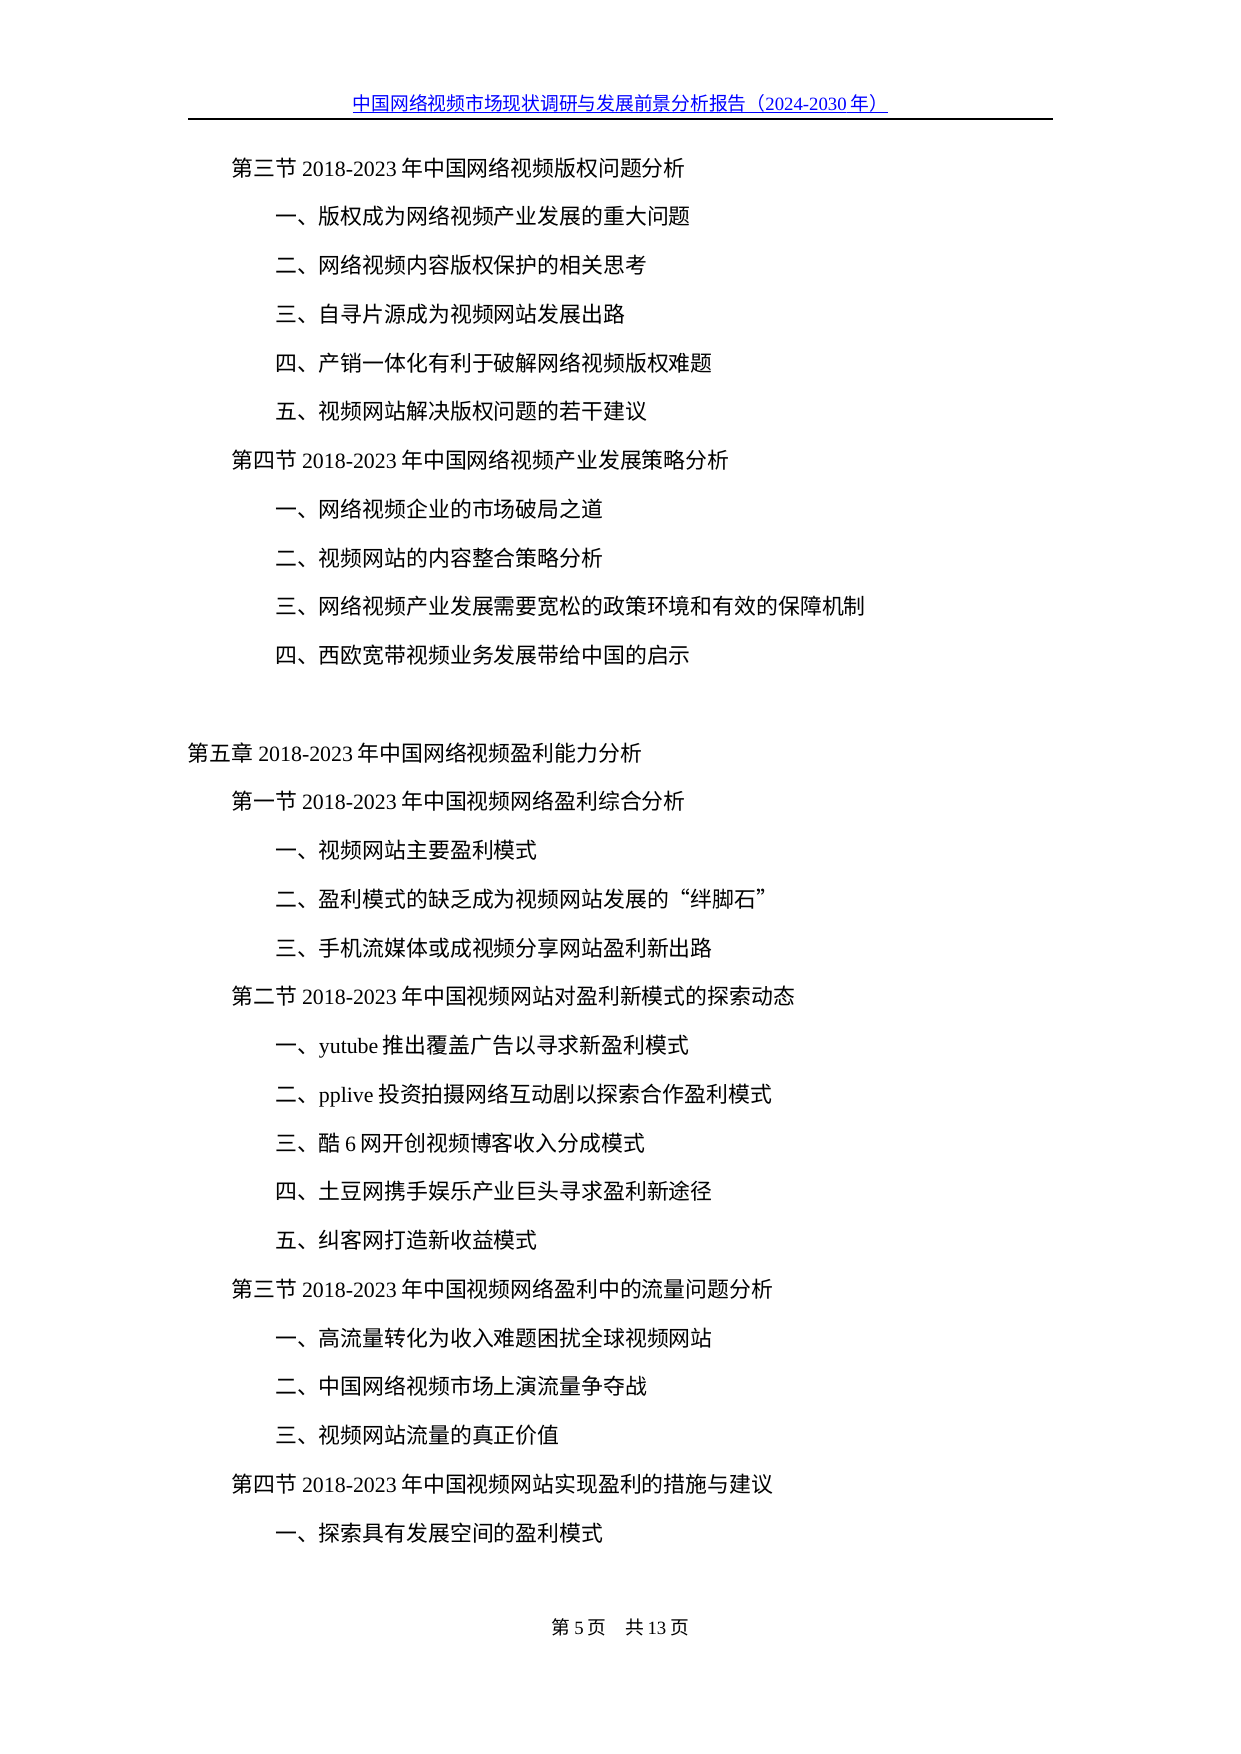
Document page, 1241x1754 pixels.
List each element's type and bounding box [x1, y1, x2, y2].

text [187, 150, 1053, 1548]
